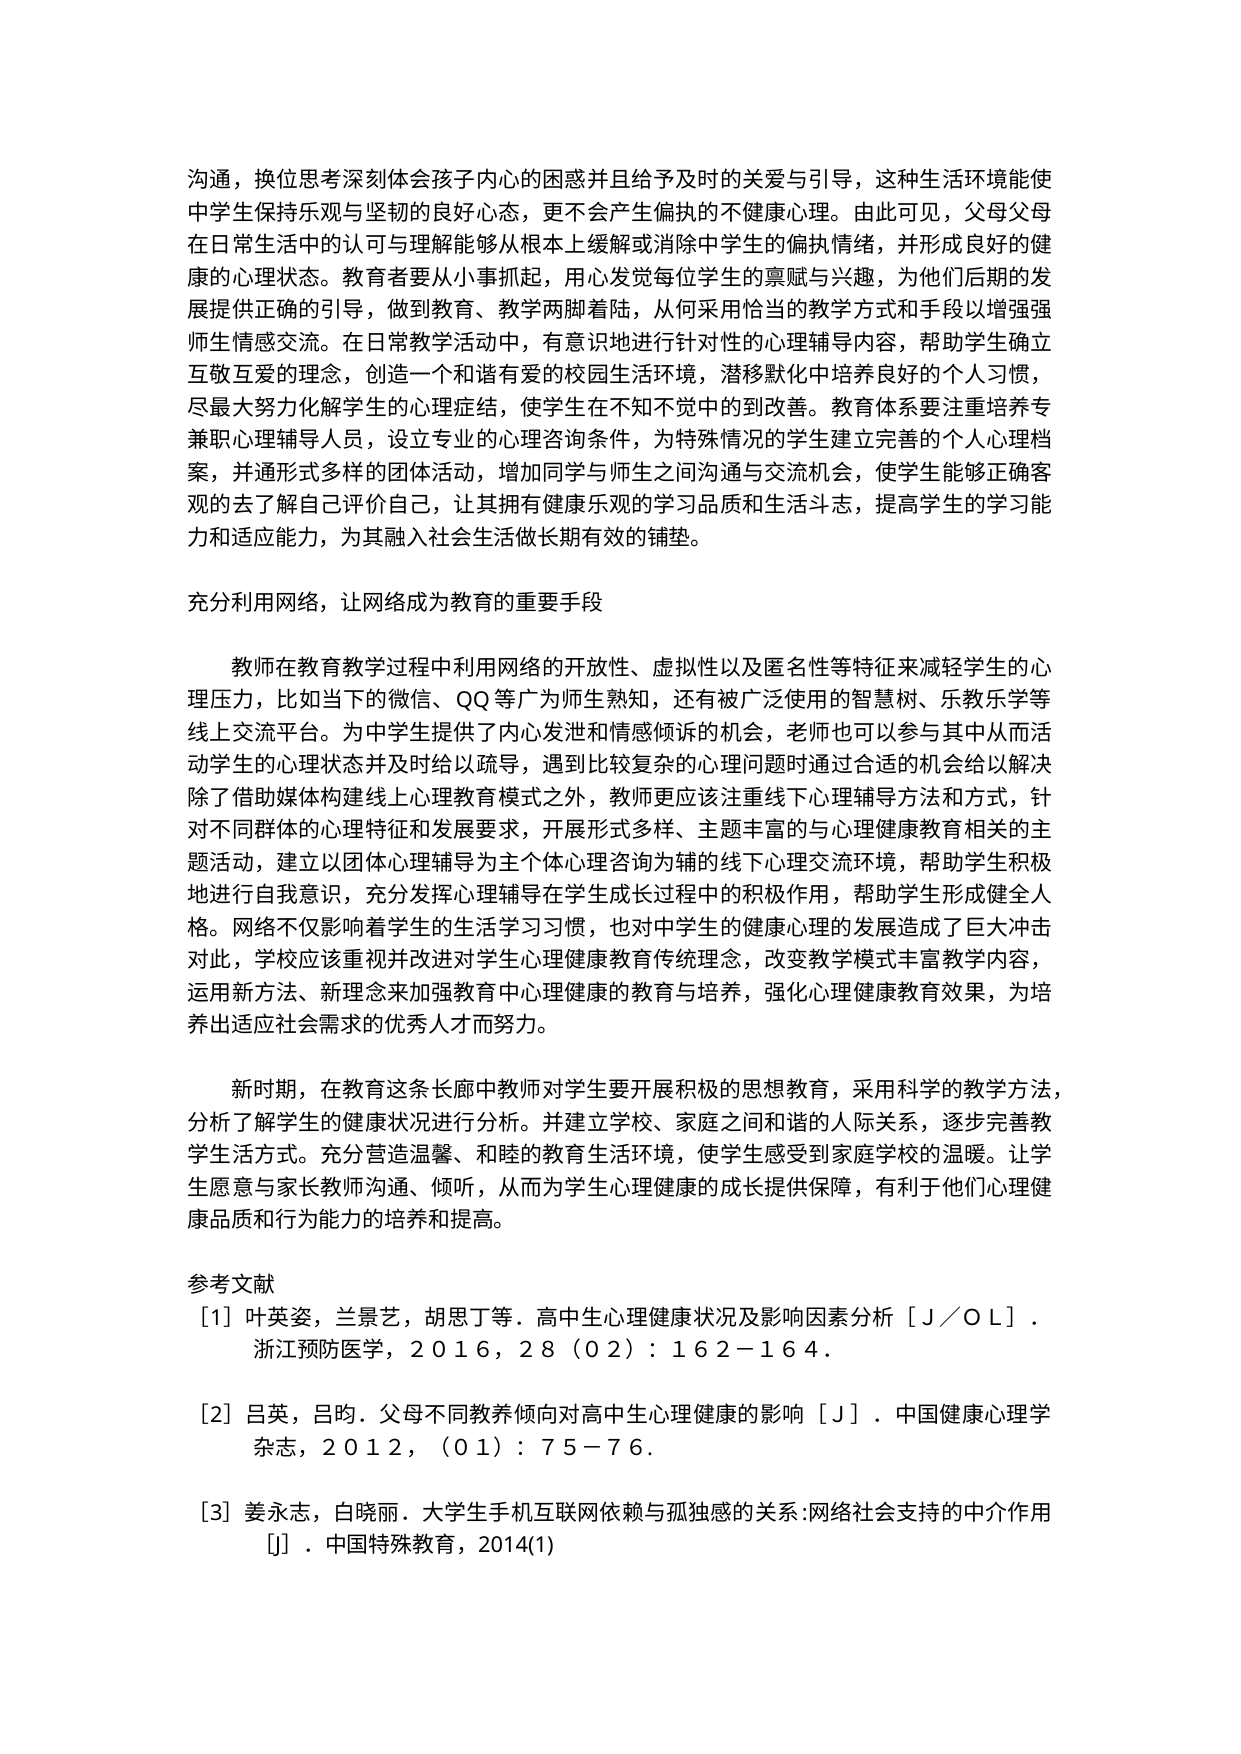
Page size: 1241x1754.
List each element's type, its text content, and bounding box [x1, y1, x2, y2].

text ［1］叶英姿，兰景艺，胡思丁等．高中生心理健康状况及影响因素分析［Ｊ／ＯＬ］．浙江预防医学，２０１６，２８（０２）：１６２－１６４． [187, 1299, 1053, 1364]
text 新时期，在教育这条长廊中教师对学生要开展积极的思想教育，采用科学的教学方法，分析了解学生的健康状况进行分析。并建立学校、家庭之间和谐的人际关系，逐步完善教学生活方式。充分营造温馨、和睦的教育生活环境，使学生感受到家庭学校的温暖。让学生愿意与家长教师沟通、倾听，从而为学生心理健康的成长提供保障，有利于他们心理健康品质和行为能力的培养和提高。 [187, 1072, 1053, 1234]
text 充分利用网络，让网络成为教育的重要手段 [187, 584, 1053, 617]
text 参考文献 [187, 1267, 1053, 1299]
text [187, 162, 1053, 552]
text 教师在教育教学过程中利用网络的开放性、虚拟性以及匿名性等特征来减轻学生的心理压力，比如当下的微信、QQ等广为师生熟知，还有被广泛使用的智慧树、乐教乐学等线上交流平台。为中学生提供了内心发泄和情感倾诉的机会，老师也可以参与其中从而活动学生的心理状态并及时给以疏导，遇到比较复杂的心理问题时通过合适的机会给以解决。除了借助媒体构建线上心理教育模式之外，教师更应该注重线下心理辅导方法和方式，针对不同群体的心理特征和发展要求，开展形式多样、主题丰富的与心理健康教育相关的主题活动，建立以团体心理辅导为主个体心理咨询为辅的线下心理交流环境，帮助学生积极地进行自我意识，充分发挥心理辅导在学生成长过程中的积极作用，帮助学生形成健全人格。网络不仅影响着学生的生活学习习惯，也对中学生的健康心理的发展造成了巨大冲击。对此，学校应该重视并改进对学生心理健康教育传统理念，改变教学模式丰富教学内容，运用新方法、新理念来加强教育中心理健康的教育与培养，强化心理健康教育效果，为培养出适应社会需求的优秀人才而努力。 [187, 649, 1053, 1039]
text ［3］姜永志，白晓丽．大学生手机互联网依赖与孤独感的关系:网络社会支持的中介作用［J］．中国特殊教育，2014(1) [187, 1494, 1053, 1559]
text ［2］吕英，吕昀．父母不同教养倾向对高中生心理健康的影响［Ｊ］．中国健康心理学杂志，２０１２，（０１）：７５－７６. [187, 1397, 1053, 1462]
